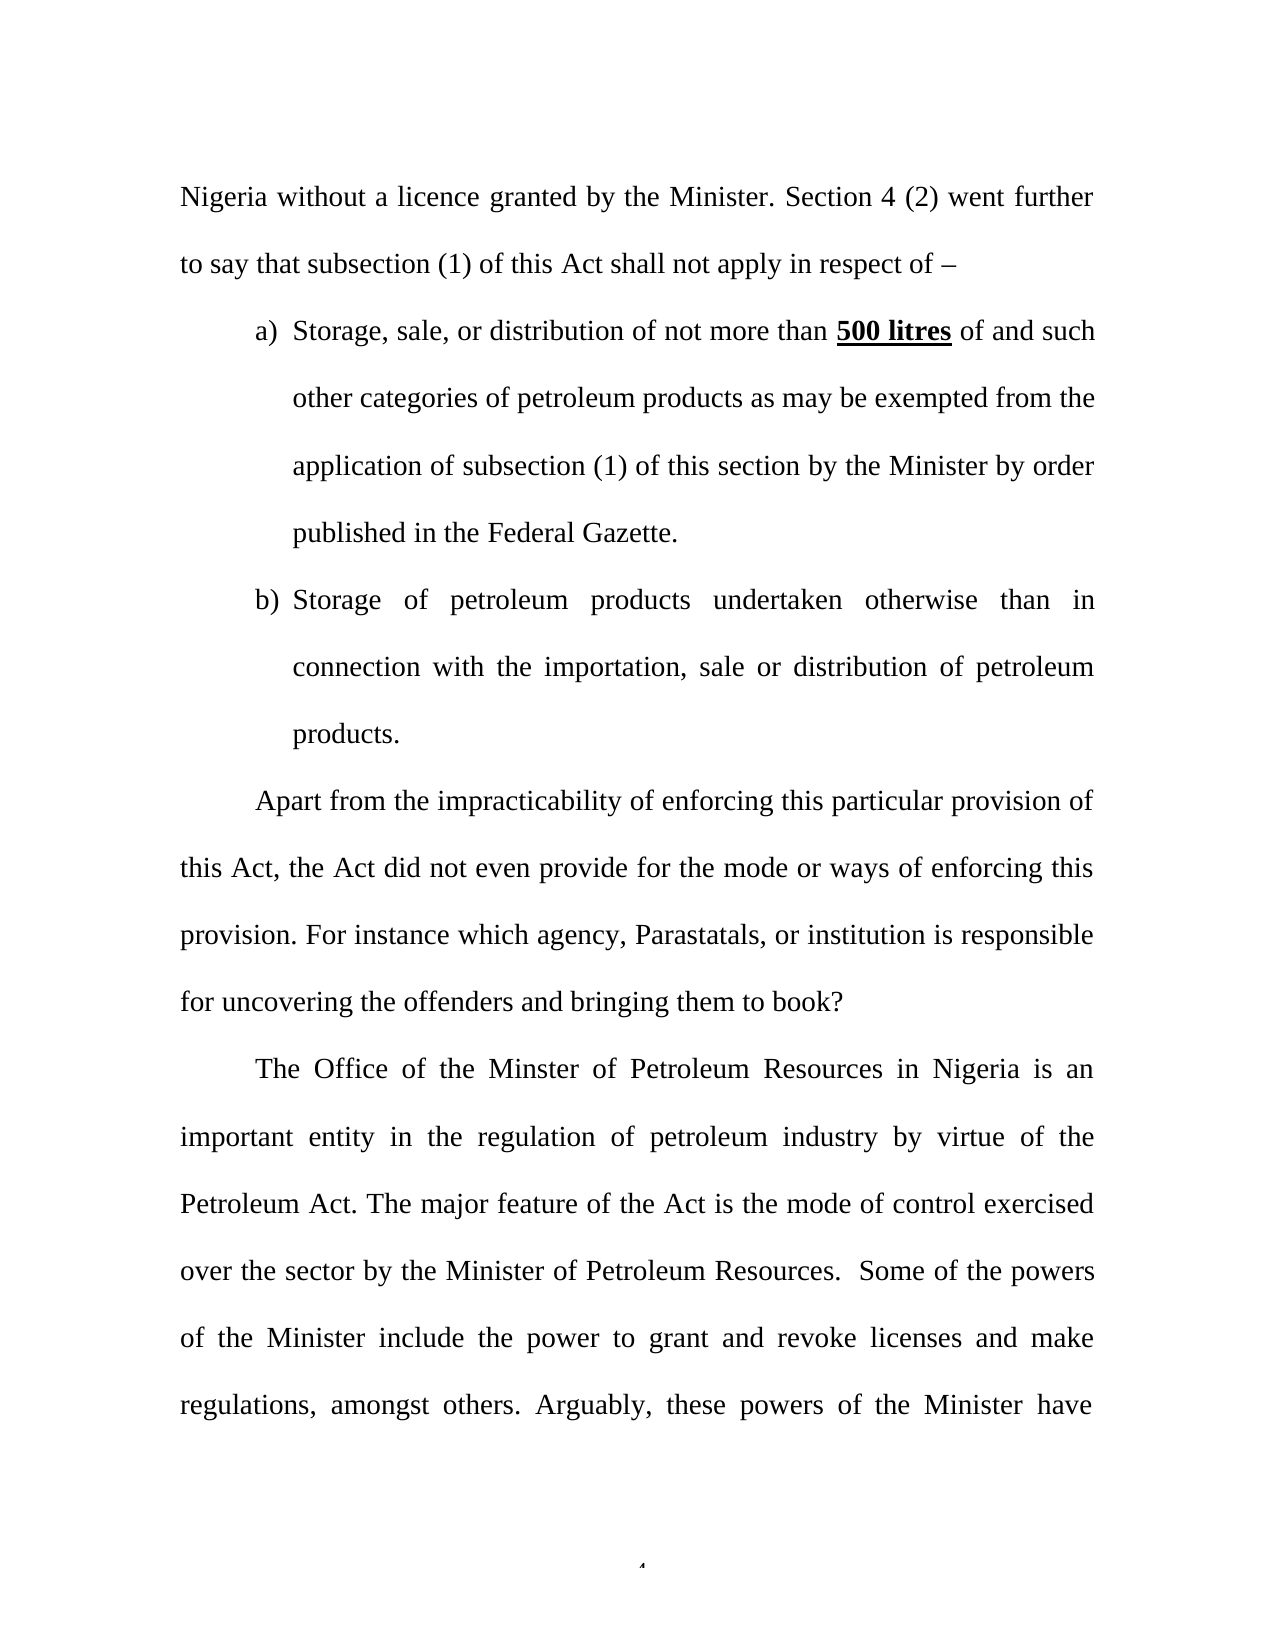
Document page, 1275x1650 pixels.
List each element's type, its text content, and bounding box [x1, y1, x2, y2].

list Storage, sale, or distribution of not more than 500 litres of and such other categories of petroleum products as may be exempted from the application of subsection (1) of this section by the Minister by order published in the Federal Gazette. [255, 313, 1096, 548]
text Apart from the impracticability of enforcing this particular provision of this Act, the Act did not even provide for the mode or ways of enforcing this provision. For instance which agency, Parastatals, or institution is responsible for uncovering the offenders and bringing them to book? [180, 783, 1095, 1018]
text Nigeria without a licence granted by the Minister. Section 4 (2) went further to say that subsection (1) of this Act shall not apply in respect of – [180, 179, 1094, 280]
text The Office of the Minster of Petroleum Resources in Nigeria is an important entity in the regulation of petroleum industry by virtue of the Petroleum Act. The major feature of the Act is the mode of control exercised over the sector by the Minister of Petroleum Resources. Some of the powers of the Minister include the power to grant and revoke licenses and make regulations, amongst others. Arguably, these powers of the Minister have [180, 1052, 1095, 1421]
list Storage of petroleum products undertaken otherwise than in connection with the importation, sale or distribution of petroleum products. [255, 582, 1095, 750]
